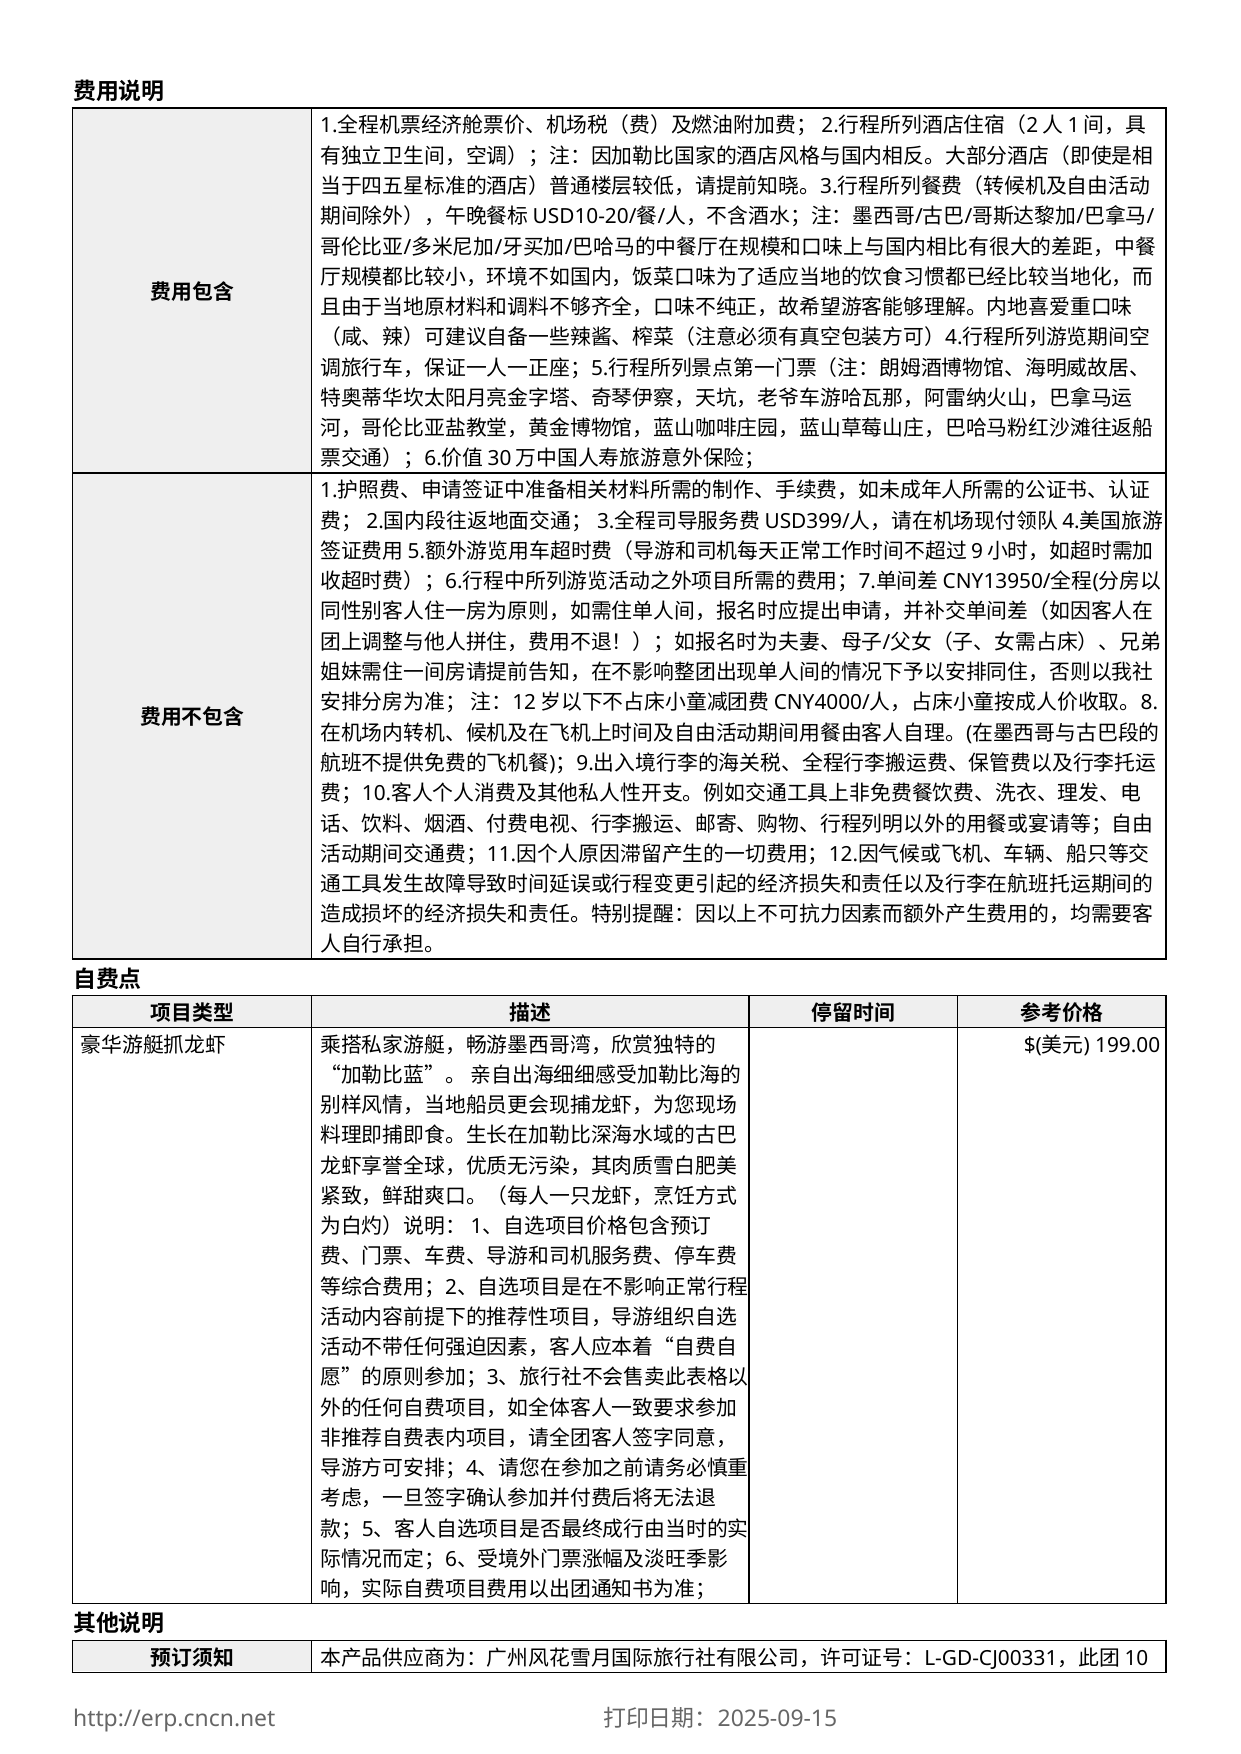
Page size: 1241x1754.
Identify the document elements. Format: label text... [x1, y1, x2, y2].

text 费用说明 [73, 73, 1167, 106]
text 自费点 [73, 961, 1167, 994]
table_header 费用包含 [73, 109, 311, 472]
table_header 预订须知 [73, 1641, 311, 1671]
table_cell 豪华游艇抓龙虾 [73, 1028, 311, 1603]
text 其他说明 [73, 1605, 1167, 1638]
table_cell 费用不包含 [73, 474, 311, 958]
table_header 描述 [312, 996, 748, 1027]
table_header 1.全程机票经济舱票价、机场税（费）及燃油附加费； [312, 109, 1165, 472]
table_header 项目类型 [73, 996, 311, 1027]
table_header 参考价格 [958, 996, 1165, 1027]
table_cell $(美元) 199.00 [958, 1028, 1165, 1603]
table_cell 1.护照费、申请签证中准备相关材料所需的制作、手续费，如未成年人所需的公证书、认证费； [312, 474, 1165, 958]
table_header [312, 1641, 1165, 1671]
table_header 停留时间 [750, 996, 957, 1027]
table_cell 乘搭私家游艇，畅游墨西哥湾，欣赏独特的“加勒比蓝”。 亲自出海细细感受加勒比海的别样风情，当地船员更会现捕龙虾，为您现场料理即捕即食。生长在加勒比深海水域的古巴龙虾享誉全球，优质无污染，其肉质雪白肥美紧致，鲜甜爽口。 [312, 1028, 748, 1603]
table_cell [750, 1028, 957, 1603]
